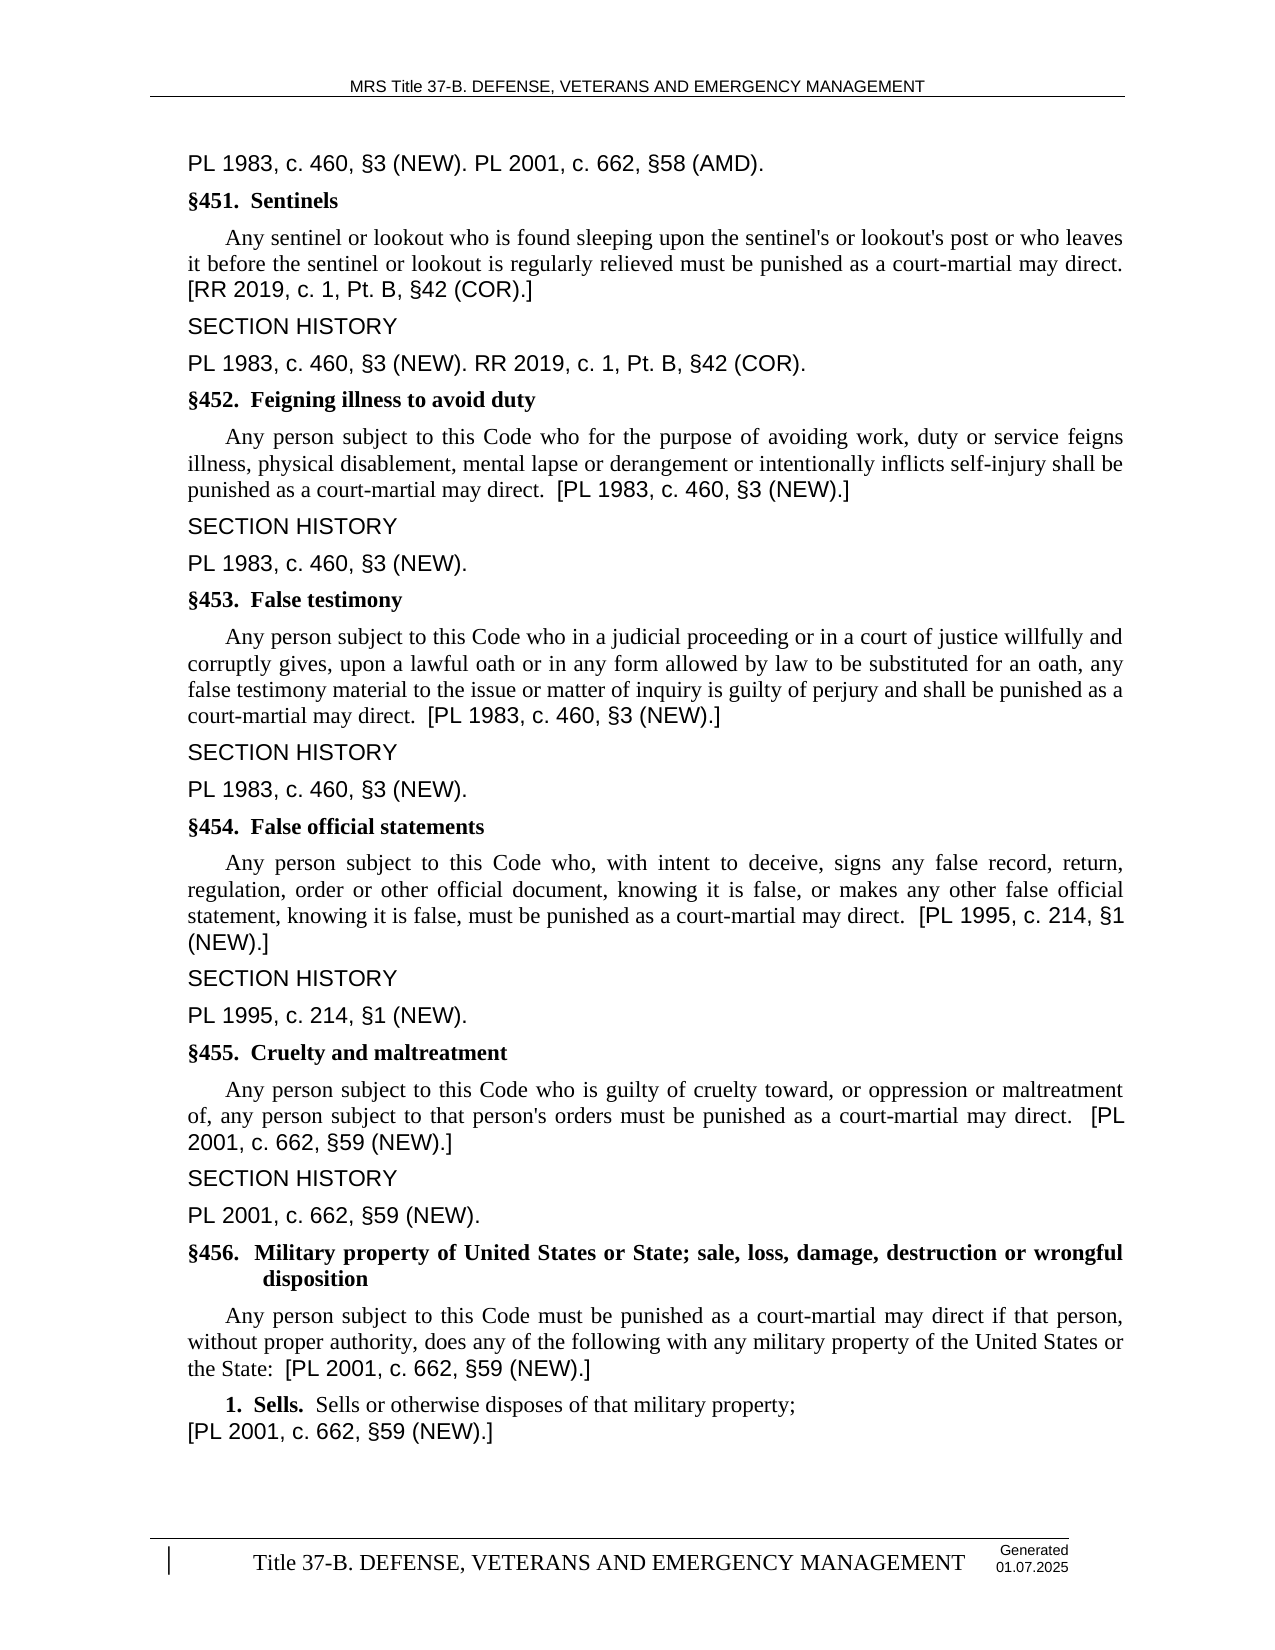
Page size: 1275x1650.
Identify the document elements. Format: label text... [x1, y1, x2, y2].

text PL 2001, c. 662, §59 (NEW). [187, 1202, 1125, 1228]
text Any person subject to this Code who, with intent to deceive, signs any false record, return, regulation, order or other official document, knowing it is false, or makes any other false official statement, knowing it is false, must be punished as a court-martial may direct. [PL 1995, c. 214, §1 (NEW).] [187, 849, 1125, 955]
text PL 1995, c. 214, §1 (NEW). [187, 1002, 1125, 1028]
text PL 1983, c. 460, §3 (NEW). RR 2019, c. 1, Pt. B, §42 (COR). [187, 350, 1125, 376]
text §451. Sentinels [187, 187, 1125, 213]
text Any person subject to this Code who is guilty of cruelty toward, or oppression or maltreatment of, any person subject to that person's orders must be punished as a court-martial may direct. [PL 2001, c. 662, §59 (NEW).] [187, 1076, 1125, 1155]
text Any sentinel or lookout who is found sleeping upon the sentinel's or lookout's post or who leaves it before the sentinel or lookout is regularly relieved must be punished as a court-martial may direct. [RR 2019, c. 1, Pt. B, §42 (COR).] [187, 223, 1125, 303]
text SECTION HISTORY [187, 1165, 1125, 1192]
text §456. Military property of United States or State; sale, loss, damage, destruction or wrongful disposition [187, 1239, 1125, 1292]
text §454. False official statements [187, 813, 1125, 839]
text PL 1983, c. 460, §3 (NEW). [187, 550, 1125, 576]
text Any person subject to this Code must be punished as a court-martial may direct if that person, without proper authority, does any of the following with any military property of the United States or the State: [PL 2001, c. 662, §59 (NEW).] [187, 1302, 1125, 1381]
text §455. Cruelty and maltreatment [187, 1039, 1125, 1065]
text PL 1983, c. 460, §3 (NEW). [187, 776, 1125, 802]
text §453. False testimony [187, 586, 1125, 613]
text SECTION HISTORY [187, 513, 1125, 539]
text [PL 2001, c. 662, §59 (NEW).] [187, 1418, 1125, 1444]
text Any person subject to this Code who in a judicial proceeding or in a court of justice willfully and corruptly gives, upon a lawful oath or in any form allowed by law to be substituted for an oath, any false testimony material to the issue or matter of inquiry is guilty of perjury and shall be punished as a court-martial may direct. [PL 1983, c. 460, §3 (NEW).] [187, 623, 1125, 729]
text PL 1983, c. 460, §3 (NEW). PL 2001, c. 662, §58 (AMD). [187, 150, 1125, 176]
text SECTION HISTORY [187, 313, 1125, 339]
text Any person subject to this Code who for the purpose of avoiding work, duty or service feigns illness, physical disablement, mental lapse or derangement or intentionally inflicts self-injury shall be punished as a court-martial may direct. [PL 1983, c. 460, §3 (NEW).] [187, 423, 1125, 502]
text SECTION HISTORY [187, 739, 1125, 766]
text §452. Feigning illness to avoid duty [187, 387, 1125, 413]
text SECTION HISTORY [187, 965, 1125, 992]
text 1. Sells. Sells or otherwise disposes of that military property; [187, 1392, 1125, 1418]
